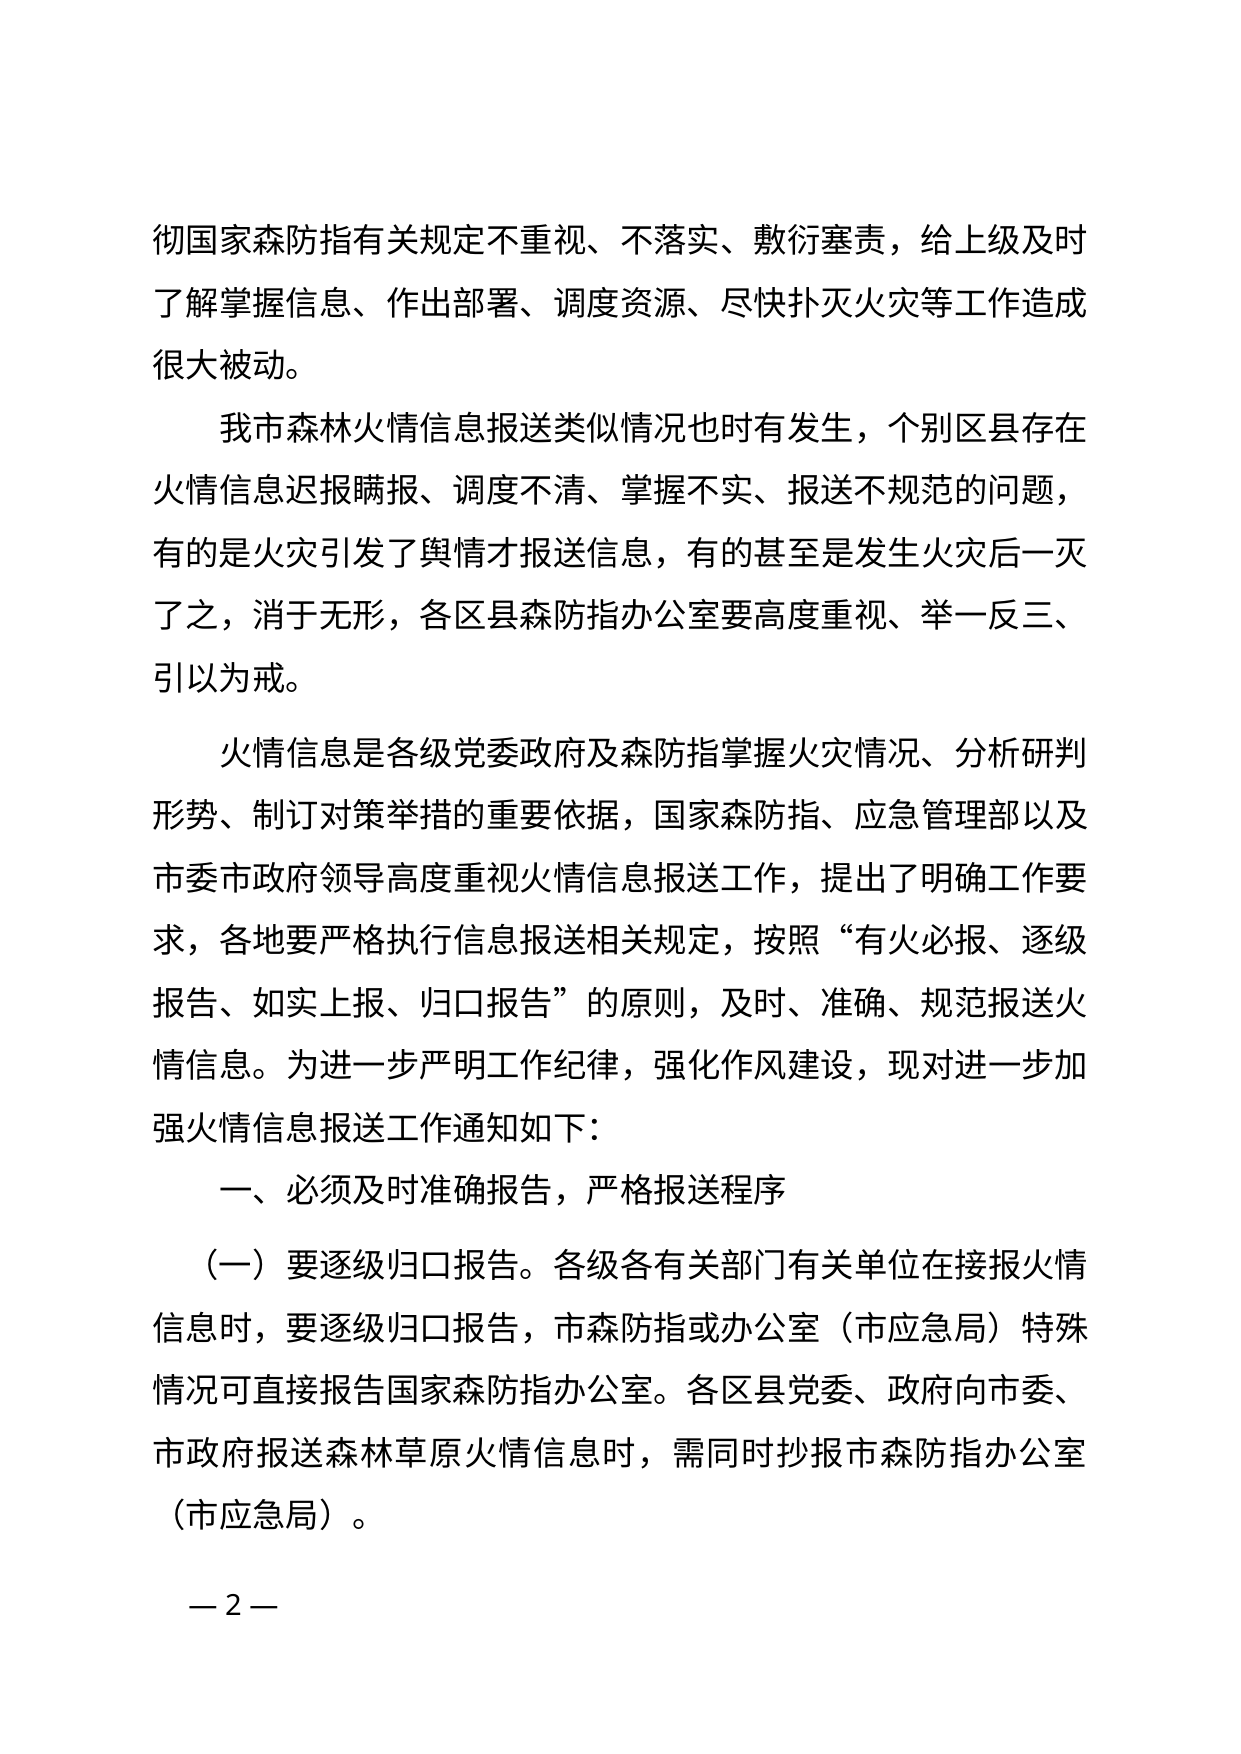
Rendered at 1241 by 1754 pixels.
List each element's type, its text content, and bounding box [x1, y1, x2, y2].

text 火情信息是各级党委政府及森防指掌握火灾情况、分析研判形势、制订对策举措的重要依据，国家森防指、应急管理部以及市委市政府领导高度重视火情信息报送工作，提出了明确工作要求，各地要严格执行信息报送相关规定，按照“有火必报、逐级报告、如实上报、归口报告”的原则，及时、准确、规范报送火情信息。为进一步严明工作纪律，强化作风建设，现对进一步加强火情信息报送工作通知如下： [152, 720, 1088, 1157]
list 必须及时准确报告，严格报送程序 [152, 1157, 1088, 1220]
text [152, 207, 1088, 395]
text 我市森林火情信息报送类似情况也时有发生，个别区县存在火情信息迟报瞒报、调度不清、掌握不实、报送不规范的问题，有的是火灾引发了舆情才报送信息，有的甚至是发生火灾后一灭了之，消于无形，各区县森防指办公室要高度重视、举一反三、引以为戒。 [152, 395, 1088, 707]
list 要逐级归口报告。各级各有关部门有关单位在接报火情信息时，要逐级归口报告，市森防指或办公室（市应急局）特殊情况可直接报告国家森防指办公室。各区县党委、政府向市委、市政府报送森林草原火情信息时，需同时抄报市森防指办公室（市应急局）。 [152, 1232, 1088, 1545]
